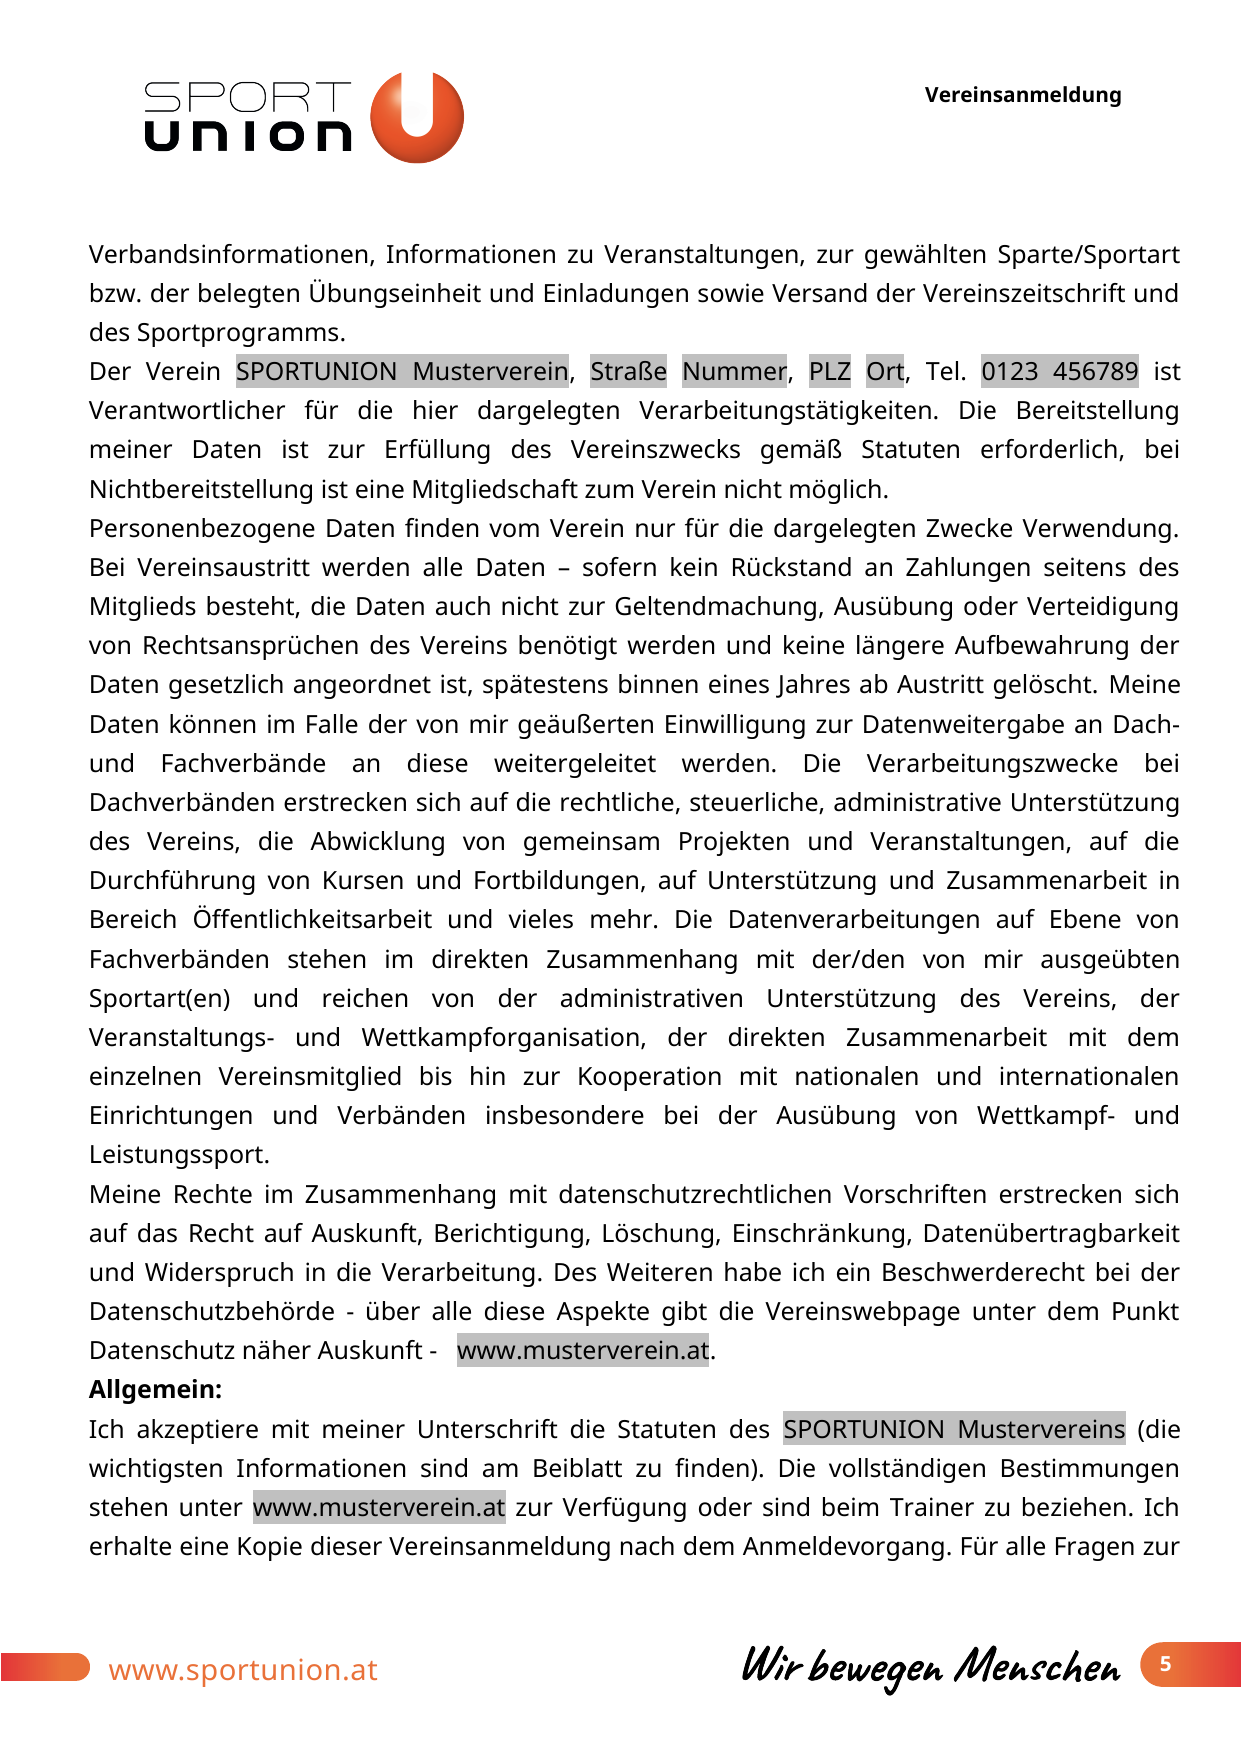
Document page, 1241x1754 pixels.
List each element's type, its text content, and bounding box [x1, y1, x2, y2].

text Personenbezogene Daten finden vom Verein nur für die dargelegten Zwecke Verwendung. Bei Vereinsaustritt werden alle Daten – sofern kein Rückstand an Zahlungen seitens des Mitglieds besteht, die Daten auch nicht zur Geltendmachung, Ausübung oder Verteidigung von Rechtsansprüchen des Vereins benötigt werden und keine längere Aufbewahrung der Daten gesetzlich angeordnet ist, spätestens binnen eines Jahres ab Austritt gelöscht. Meine Daten können im Falle der von mir geäußerten Einwilligung zur Datenweitergabe an Dach- und Fachverbände an diese weitergeleitet werden. Die Verarbeitungszwecke bei Dachverbänden erstrecken sich auf die rechtliche, steuerliche, administrative Unterstützung des Vereins, die Abwicklung von gemeinsam Projekten und Veranstaltungen, auf die Durchführung von Kursen und Fortbildungen, auf Unterstützung und Zusammenarbeit in Bereich Öffentlichkeitsarbeit und vieles mehr. Die Datenverarbeitungen auf Ebene von Fachverbänden stehen im direkten Zusammenhang mit der/den von mir ausgeübten Sportart(en) und reichen von der administrativen Unterstützung des Vereins, der Veranstaltungs- und Wettkampforganisation, der direkten Zusammenarbeit mit dem einzelnen Vereinsmitglied bis hin zur Kooperation mit nationalen und internationalen Einrichtungen und Verbänden insbesondere bei der Ausübung von Wettkampf- und Leistungssport. [89, 510, 1181, 1171]
picture [72, 0, 504, 210]
picture [665, 1611, 1188, 1753]
text Der Verein , , , Tel. ist Verantwortlicher für die hier dargelegten Verarbeitungstätigkeiten. Die Bereitstellung meiner Daten ist zur Erfüllung des Vereinszwecks gemäß Statuten erforderlich, bei Nichtbereitstellung ist eine Mitgliedschaft zum Verein nicht möglich. [89, 354, 1181, 505]
text Allgemein: [89, 1372, 1181, 1406]
text Meine Rechte im Zusammenhang mit datenschutzrechtlichen Vorschriften erstrecken sich auf das Recht auf Auskunft, Berichtigung, Löschung, Einschränkung, Datenübertragbarkeit und Widerspruch in die Verarbeitung. Des Weiteren habe ich ein Beschwerderecht bei der Datenschutzbehörde - über alle diese Aspekte gibt die Vereinswebpage unter dem Punkt Datenschutz näher Auskunft - . [89, 1176, 1181, 1367]
